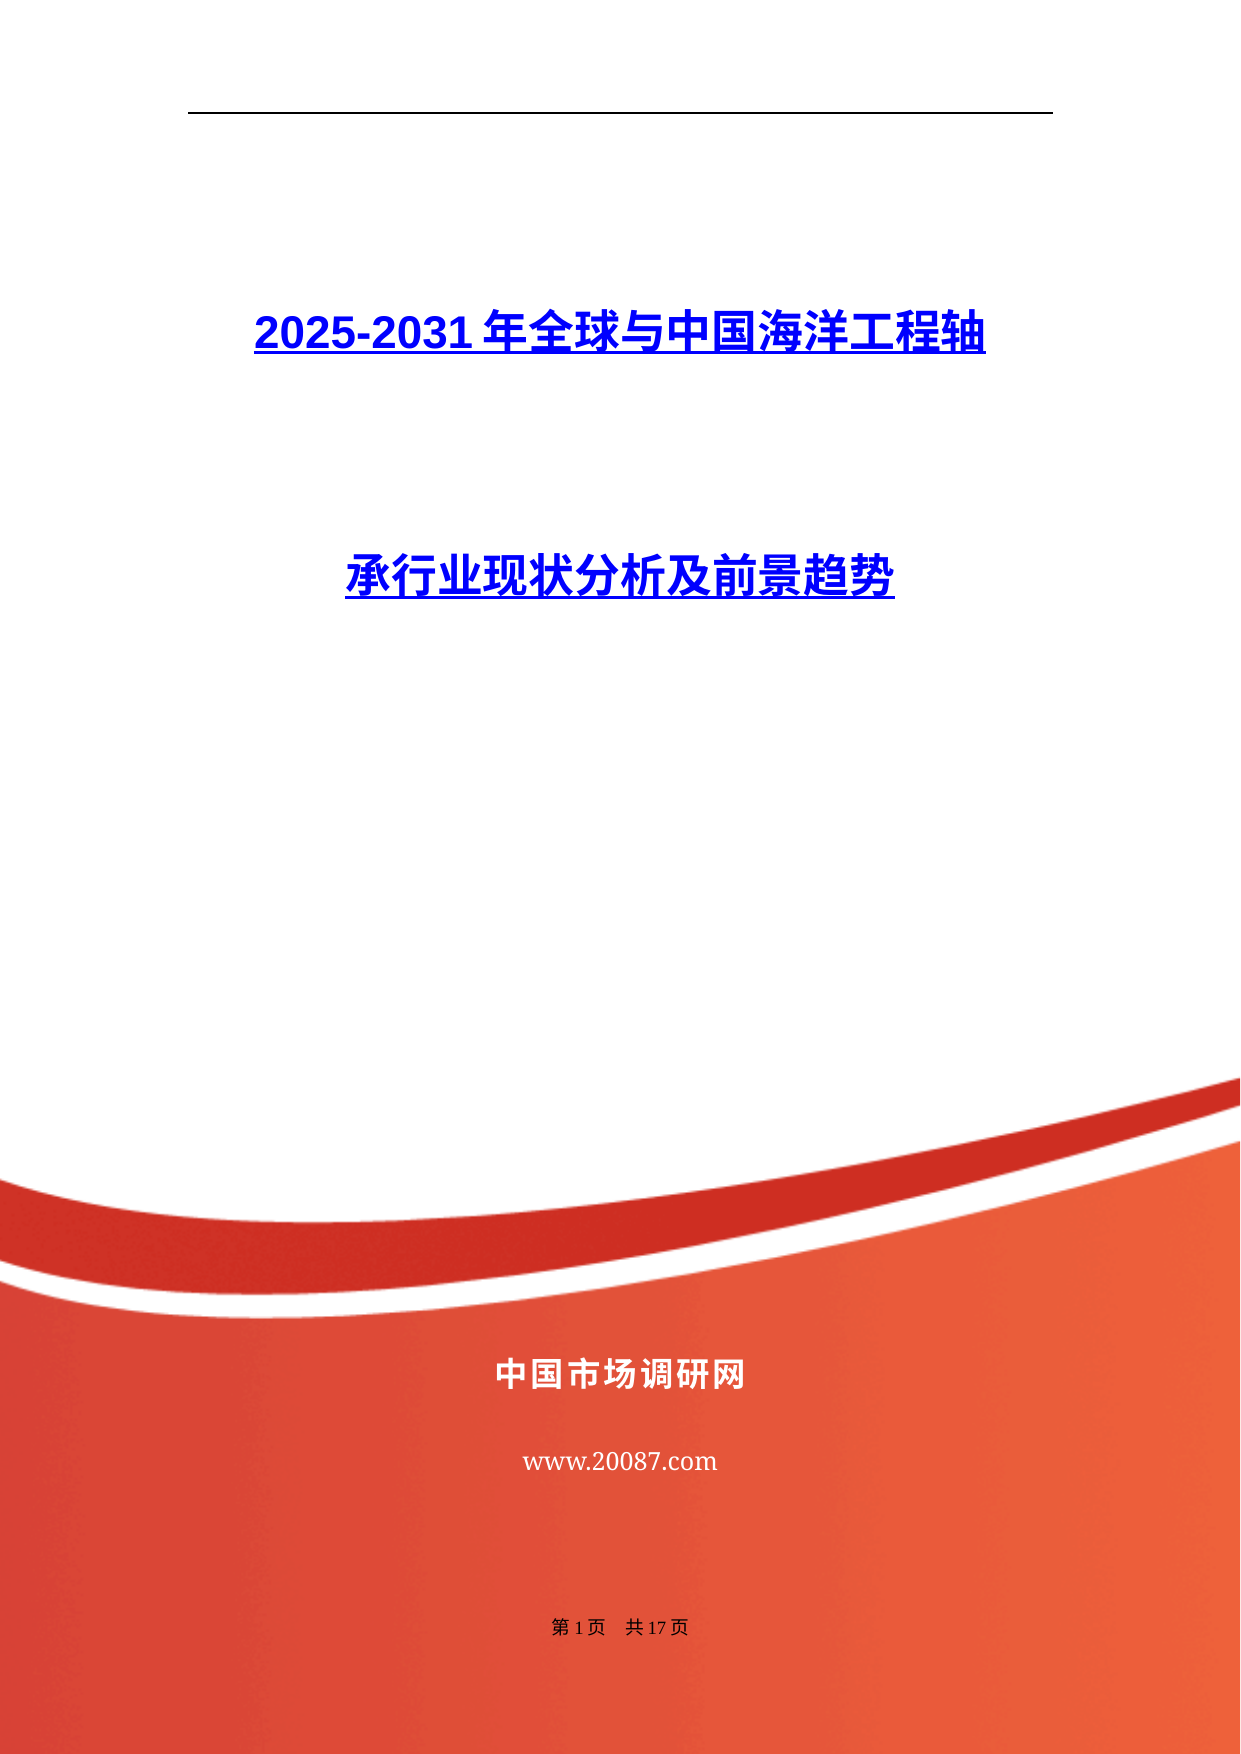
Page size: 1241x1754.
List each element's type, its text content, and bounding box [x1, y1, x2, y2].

subtitle 中国市场调研网 [187, 1339, 1053, 1404]
table_header 2025-2031年全球与中国海洋工程轴承行业现状分析及前景趋势 [188, 207, 1053, 773]
text www.20087.com [187, 1428, 1053, 1493]
picture [0, 1006, 1241, 1754]
